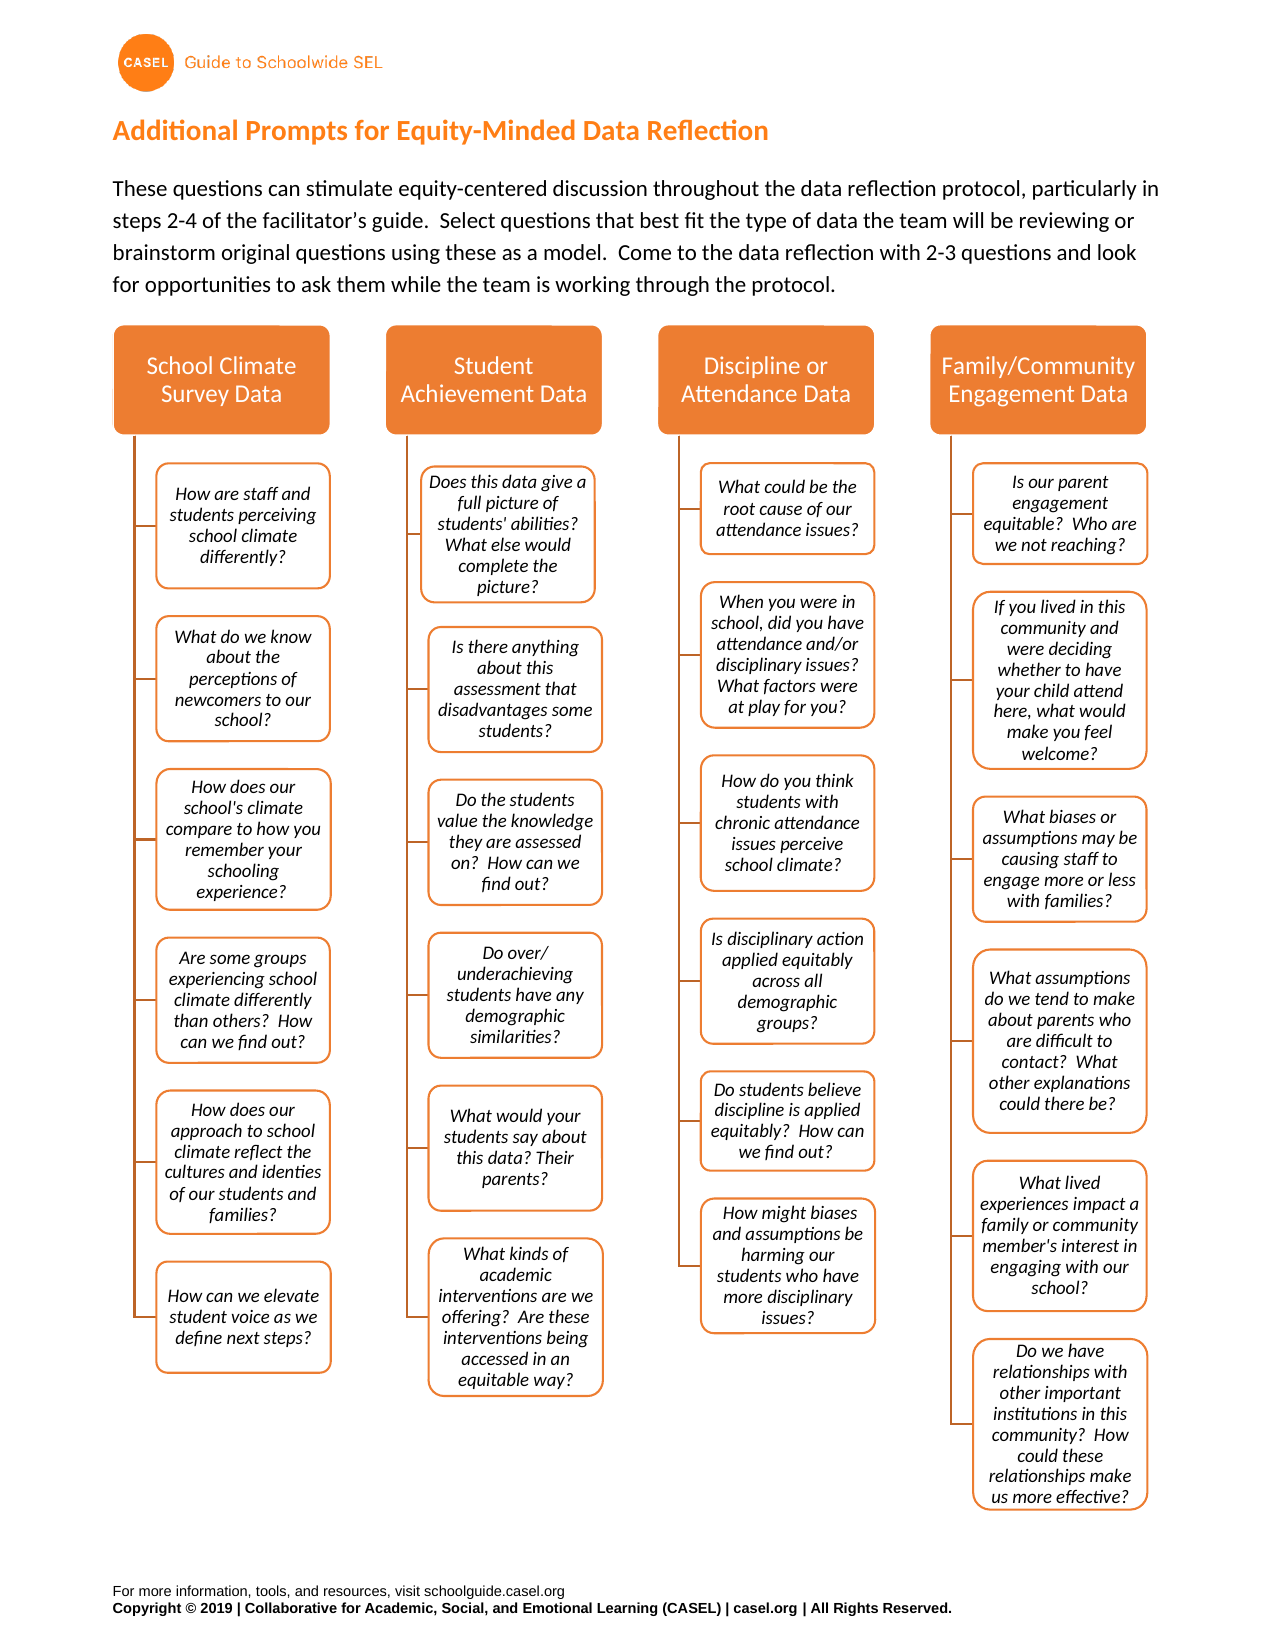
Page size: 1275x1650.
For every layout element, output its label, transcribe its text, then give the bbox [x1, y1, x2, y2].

text These questions can stimulate equity-centered discussion throughout the data reflection protocol, particularly in steps 2-4 of the facilitator’s guide. Select questions that best fit the type of data the team will be reviewing or brainstorm original questions using these as a model. Come to the data reflection with 2-3 questions and look for opportunities to ask them while the team is working through the protocol. [112, 174, 1162, 298]
picture [112, 30, 390, 94]
text Additional Prompts for Equity-Minded Data Reflection [112, 112, 1162, 148]
